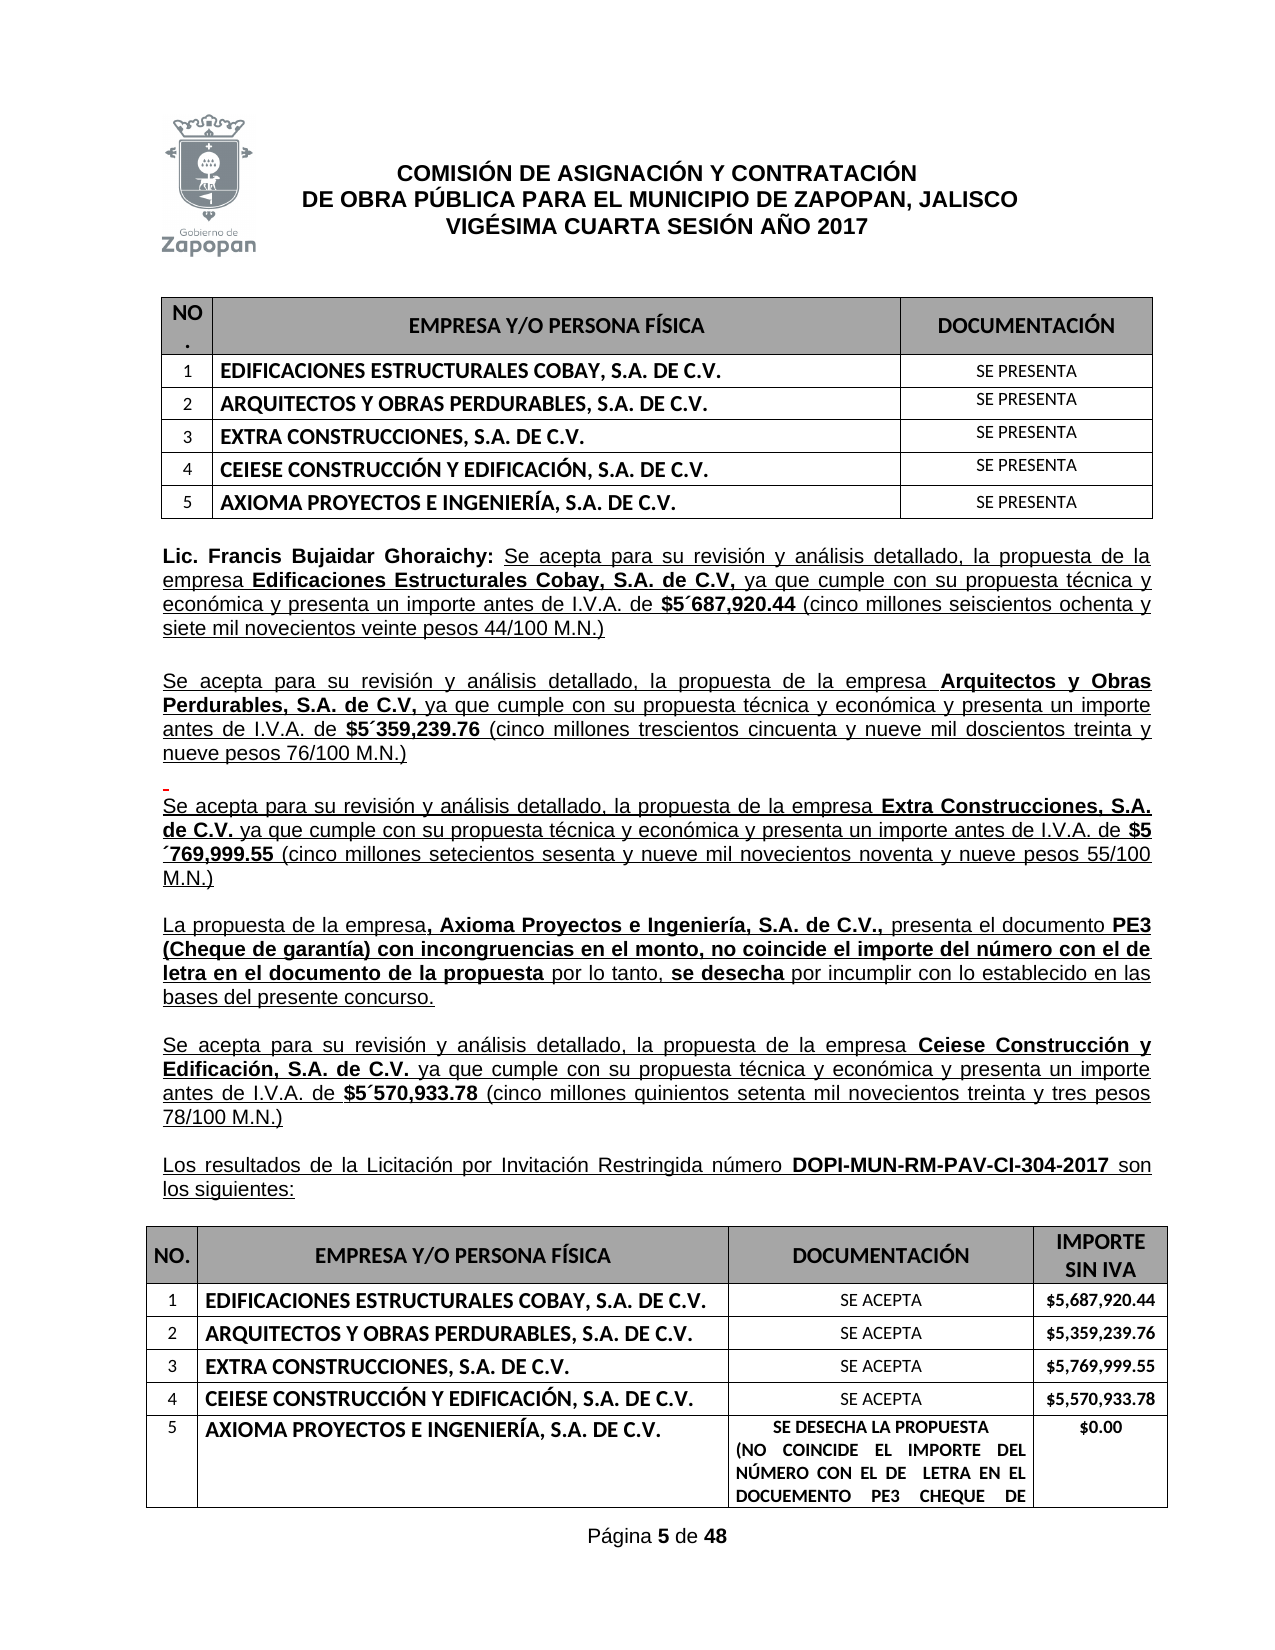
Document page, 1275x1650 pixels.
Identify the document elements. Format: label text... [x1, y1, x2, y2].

table_cell 4 [162, 453, 212, 485]
table_cell SE PRESENTA [901, 355, 1152, 387]
table_cell SE DESECHA LA PROPUESTA (NO COINCIDE EL IMPORTE DEL NÚMERO CON EL DE LETRA EN EL DOCUEMENTO PE3 CHEQUE DE GARANTIA DE LA PROPUESTA) [729, 1416, 1033, 1507]
table_cell 2 [147, 1317, 197, 1349]
table_cell SE ACEPTA [729, 1317, 1033, 1349]
table_cell SE ACEPTA [729, 1383, 1033, 1414]
table_cell 5 [147, 1416, 197, 1507]
table_cell EXTRA CONSTRUCCIONES, S.A. DE C.V. [198, 1350, 728, 1382]
table_cell 2 [162, 388, 212, 419]
table_cell 1 [147, 1284, 197, 1316]
table_cell SE PRESENTA [901, 388, 1152, 419]
text Se acepta para su revisión y análisis detallado, la propuesta de la empresa Extra Construcciones, S.A. de C.V. ya que cumple con su propuesta técnica y económica y presenta un importe antes de I.V.A. de $5´769,999.55 (cinco millones setecientos sesenta y nueve mil novecientos noventa y nueve pesos 55/100 M.N.) [162, 815, 1152, 838]
text Se acepta para su revisión y análisis detallado, la propuesta de la empresa Arquitectos y Obras Perdurables, S.A. de C.V, ya que cumple con su propuesta técnica y económica y presenta un importe antes de I.V.A. de $5´359,239.76 (cinco millones trescientos cincuenta y nueve mil doscientos treinta y nueve pesos 76/100 M.N.) [162, 669, 1152, 738]
table_cell 3 [147, 1350, 197, 1382]
text Se acepta para su revisión y análisis detallado, la propuesta de la empresa Extra Construcciones, S.A. de C.V. ya que cumple con su propuesta técnica y económica y presenta un importe antes de I.V.A. de $5´769,999.55 (cinco millones setecientos sesenta y nueve mil novecientos noventa y nueve pesos 55/100 M.N.) [162, 793, 1152, 814]
table_cell SE PRESENTA [901, 420, 1152, 452]
text Lic. Francis Bujaidar Ghoraichy: Se acepta para su revisión y análisis detallado, la propuesta de la empresa Edificaciones Estructurales Cobay, S.A. de C.V, ya que cumple con su propuesta técnica y económica y presenta un importe antes de I.V.A. de $5´687,920.44 (cinco millones seiscientos ochenta y siete mil novecientos veinte pesos 44/100 M.N.) [162, 590, 1152, 640]
table_header DOCUMENTACIÓN [729, 1227, 1033, 1283]
table_cell SE ACEPTA [729, 1350, 1033, 1382]
table_cell ARQUITECTOS Y OBRAS PERDURABLES, S.A. DE C.V. [213, 388, 900, 419]
text Los resultados de la Licitación por Invitación Restringida número DOPI-MUN-RM-PAV-CI-304-2017 son los siguientes: [162, 1153, 1152, 1174]
table_cell SE ACEPTA [729, 1284, 1033, 1316]
table_cell $0.00 [1034, 1416, 1167, 1507]
table_header NO. [147, 1227, 197, 1283]
table_cell AXIOMA PROYECTOS E INGENIERÍA, S.A. DE C.V. [198, 1416, 728, 1507]
table_cell 3 [162, 420, 212, 452]
table_cell $5,687,920.44 [1034, 1284, 1167, 1316]
text Se acepta para su revisión y análisis detallado, la propuesta de la empresa Extra Construcciones, S.A. de C.V. ya que cumple con su propuesta técnica y económica y presenta un importe antes de I.V.A. de $5´769,999.55 (cinco millones setecientos sesenta y nueve mil novecientos noventa y nueve pesos 55/100 M.N.) [162, 839, 1152, 862]
table_cell EDIFICACIONES ESTRUCTURALES COBAY, S.A. DE C.V. [198, 1284, 728, 1316]
table_cell AXIOMA PROYECTOS E INGENIERÍA, S.A. DE C.V. [213, 486, 900, 518]
text La propuesta de la empresa, Axioma Proyectos e Ingeniería, S.A. de C.V., presenta el documento PE3 (Cheque de garantía) con incongruencias en el monto, no coincide el importe del número con el de letra en el documento de la propuesta por lo tanto, se desecha por incumplir con lo establecido en las bases del presente concurso. [162, 959, 1152, 1009]
table_cell CEIESE CONSTRUCCIÓN Y EDIFICACIÓN, S.A. DE C.V. [213, 453, 900, 485]
table_cell $5,769,999.55 [1034, 1350, 1167, 1382]
table_cell $5,359,239.76 [1034, 1317, 1167, 1349]
text Se acepta para su revisión y análisis detallado, la propuesta de la empresa Extra Construcciones, S.A. de C.V. ya que cumple con su propuesta técnica y económica y presenta un importe antes de I.V.A. de $5´769,999.55 (cinco millones setecientos sesenta y nueve mil novecientos noventa y nueve pesos 55/100 M.N.) [162, 863, 1152, 889]
table_cell EDIFICACIONES ESTRUCTURALES COBAY, S.A. DE C.V. [213, 355, 900, 387]
table_cell 1 [162, 355, 212, 387]
text Los resultados de la Licitación por Invitación Restringida número DOPI-MUN-RM-PAV-CI-304-2017 son los siguientes: [162, 1175, 1152, 1201]
table_cell SE PRESENTA [901, 486, 1152, 518]
table_cell SE PRESENTA [901, 453, 1152, 485]
table_header NO. [162, 298, 212, 354]
picture [161, 114, 256, 257]
table_cell 5 [162, 486, 212, 518]
table_cell EXTRA CONSTRUCCIONES, S.A. DE C.V. [213, 420, 900, 452]
text La propuesta de la empresa, Axioma Proyectos e Ingeniería, S.A. de C.V., presenta el documento PE3 (Cheque de garantía) con incongruencias en el monto, no coincide el importe del número con el de letra en el documento de la propuesta por lo tanto, se desecha por incumplir con lo establecido en las bases del presente concurso. [162, 913, 1152, 958]
table_cell 4 [147, 1383, 197, 1414]
table_cell CEIESE CONSTRUCCIÓN Y EDIFICACIÓN, S.A. DE C.V. [198, 1383, 728, 1414]
table_header EMPRESA Y/O PERSONA FÍSICA [213, 298, 900, 354]
table_cell $5,570,933.78 [1034, 1383, 1167, 1414]
text Se acepta para su revisión y análisis detallado, la propuesta de la empresa Ceiese Construcción y Edificación, S.A. de C.V. ya que cumple con su propuesta técnica y económica y presenta un importe antes de I.V.A. de $5´570,933.78 (cinco millones quinientos setenta mil novecientos treinta y tres pesos 78/100 M.N.) [162, 1033, 1152, 1129]
table_header DOCUMENTACIÓN [901, 298, 1152, 354]
table_header IMPORTE SIN IVA [1034, 1227, 1167, 1283]
table_header EMPRESA Y/O PERSONA FÍSICA [198, 1227, 728, 1283]
table_cell ARQUITECTOS Y OBRAS PERDURABLES, S.A. DE C.V. [198, 1317, 728, 1349]
text Lic. Francis Bujaidar Ghoraichy: Se acepta para su revisión y análisis detallado, la propuesta de la empresa Edificaciones Estructurales Cobay, S.A. de C.V, ya que cumple con su propuesta técnica y económica y presenta un importe antes de I.V.A. de $5´687,920.44 (cinco millones seiscientos ochenta y siete mil novecientos veinte pesos 44/100 M.N.) [162, 544, 1152, 589]
text Se acepta para su revisión y análisis detallado, la propuesta de la empresa Arquitectos y Obras Perdurables, S.A. de C.V, ya que cumple con su propuesta técnica y económica y presenta un importe antes de I.V.A. de $5´359,239.76 (cinco millones trescientos cincuenta y nueve mil doscientos treinta y nueve pesos 76/100 M.N.) [162, 739, 1152, 765]
